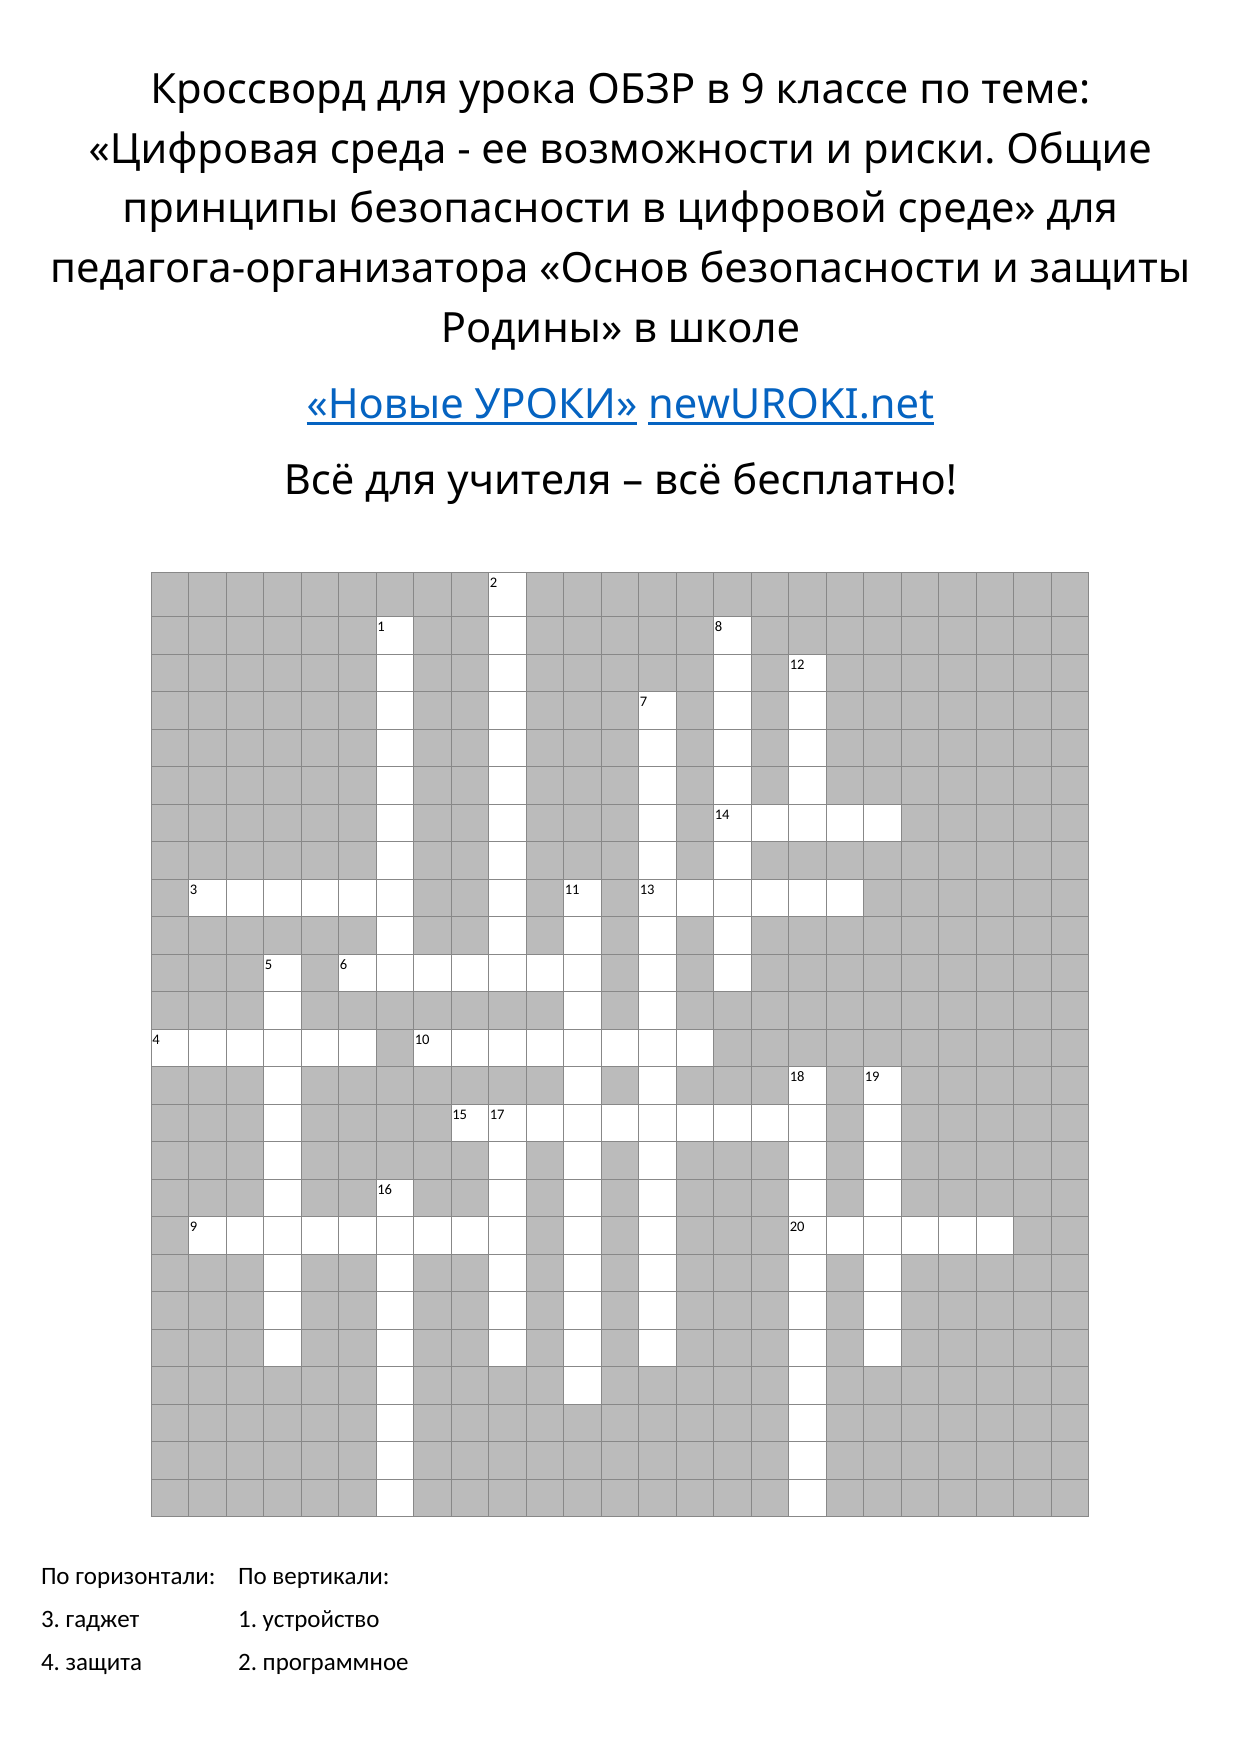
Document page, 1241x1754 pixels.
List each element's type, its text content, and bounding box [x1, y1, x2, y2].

table_cell [302, 1142, 338, 1179]
table_cell [564, 1067, 601, 1104]
table_cell [677, 917, 713, 954]
table_cell [1052, 1217, 1088, 1254]
table_cell [677, 955, 713, 991]
table_cell [227, 1330, 263, 1366]
table_cell [489, 1330, 526, 1366]
table_cell [189, 1367, 226, 1404]
table_cell [602, 1067, 638, 1104]
table_cell [189, 617, 226, 654]
table_header [527, 573, 563, 616]
table_cell [527, 655, 563, 691]
table_cell [489, 842, 526, 879]
table_cell [677, 1180, 713, 1216]
table_cell [1052, 1180, 1088, 1216]
table_cell [864, 1480, 901, 1516]
table_cell [1014, 730, 1051, 766]
table_cell [264, 1105, 301, 1141]
text Всё для учителя – всё бесплатно! [29, 450, 1211, 507]
table_cell [677, 1142, 713, 1179]
table_cell [452, 1480, 488, 1516]
table_cell 3 [189, 880, 226, 916]
table_cell [789, 1105, 826, 1141]
table_cell [602, 1330, 638, 1366]
table_cell [752, 1405, 788, 1441]
table_cell [489, 1030, 526, 1066]
table_cell [939, 1330, 976, 1366]
table_cell [902, 1442, 938, 1479]
table_cell [752, 655, 788, 691]
table_cell 1 [377, 617, 413, 654]
table_cell [1052, 842, 1088, 879]
table_cell [227, 692, 263, 729]
table_cell [452, 805, 488, 841]
table_cell [339, 1405, 376, 1441]
table_cell [1052, 655, 1088, 691]
table_cell [902, 767, 938, 804]
table_cell [714, 730, 751, 766]
table_cell [789, 1442, 826, 1479]
table_cell [264, 805, 301, 841]
table_header [264, 573, 301, 616]
table_cell [1014, 692, 1051, 729]
table_cell [602, 1480, 638, 1516]
table_cell [452, 692, 488, 729]
table_cell [264, 1180, 301, 1216]
table_cell [677, 767, 713, 804]
table_cell [564, 1330, 601, 1366]
table_cell [527, 1180, 563, 1216]
table_cell [339, 617, 376, 654]
table_cell [864, 1330, 901, 1366]
table_cell [939, 1480, 976, 1516]
table_cell [864, 1030, 901, 1066]
table_cell [527, 955, 563, 991]
table_cell [789, 992, 826, 1029]
table_cell [827, 730, 863, 766]
table_cell [789, 805, 826, 841]
table_header [452, 573, 488, 616]
table_cell [639, 767, 676, 804]
table_cell [527, 617, 563, 654]
table_cell [827, 1367, 863, 1404]
table_cell [639, 955, 676, 991]
table_cell [264, 767, 301, 804]
table_cell [377, 692, 413, 729]
table_cell [264, 617, 301, 654]
table_cell [939, 1442, 976, 1479]
table_cell [564, 1480, 601, 1516]
table_cell [414, 1217, 451, 1254]
table_cell [377, 842, 413, 879]
table_cell [1014, 1405, 1051, 1441]
table_cell [339, 1255, 376, 1291]
table_cell 18 [789, 1067, 826, 1104]
table_cell [339, 1180, 376, 1216]
table_cell [1052, 1255, 1088, 1291]
table_cell [189, 1442, 226, 1479]
table_cell [1014, 1330, 1051, 1366]
table_cell [677, 1480, 713, 1516]
table_cell [227, 1480, 263, 1516]
table_cell [714, 1030, 751, 1066]
table_cell [602, 1217, 638, 1254]
table_cell [602, 692, 638, 729]
table_cell [714, 1367, 751, 1404]
table_cell [789, 1180, 826, 1216]
table_cell [977, 1292, 1013, 1329]
table_cell [339, 880, 376, 916]
table_header [564, 573, 601, 616]
table_cell [414, 1405, 451, 1441]
table_cell [264, 692, 301, 729]
table_cell [827, 1480, 863, 1516]
table_cell [452, 730, 488, 766]
table_cell [864, 730, 901, 766]
table_cell [677, 1292, 713, 1329]
table_cell [714, 1142, 751, 1179]
table_cell [714, 992, 751, 1029]
table_cell [1052, 1030, 1088, 1066]
table_cell [714, 1405, 751, 1441]
table_cell [827, 1292, 863, 1329]
table_cell [977, 805, 1013, 841]
table_cell [564, 1292, 601, 1329]
table_cell [602, 1180, 638, 1216]
table_cell [377, 1292, 413, 1329]
table_cell [339, 655, 376, 691]
table_cell [339, 1105, 376, 1141]
table_header [939, 573, 976, 616]
table_cell [264, 1142, 301, 1179]
table_cell [302, 917, 338, 954]
table_cell [902, 617, 938, 654]
table_cell [564, 1442, 601, 1479]
table_cell [827, 767, 863, 804]
table_cell [302, 617, 338, 654]
table_cell [639, 617, 676, 654]
table_cell [264, 992, 301, 1029]
table_cell [602, 1442, 638, 1479]
table_cell [189, 1330, 226, 1366]
table_cell [639, 655, 676, 691]
table_cell [864, 880, 901, 916]
table_cell [714, 1067, 751, 1104]
table_cell [414, 1255, 451, 1291]
table_cell [1014, 655, 1051, 691]
table_cell [377, 1442, 413, 1479]
table_cell [977, 730, 1013, 766]
table_cell [902, 1180, 938, 1216]
table_cell [527, 1442, 563, 1479]
table_cell [902, 1480, 938, 1516]
table_cell [489, 1442, 526, 1479]
table_cell [189, 767, 226, 804]
table_cell [752, 692, 788, 729]
table_cell [602, 1367, 638, 1404]
table_cell [152, 955, 188, 991]
table_cell [639, 1217, 676, 1254]
table_cell [152, 655, 188, 691]
table_cell [152, 880, 188, 916]
table_cell [714, 955, 751, 991]
table_cell [639, 1330, 676, 1366]
table_cell [714, 1292, 751, 1329]
table_cell [1052, 992, 1088, 1029]
table_cell 4 [152, 1030, 188, 1066]
table_cell [189, 1292, 226, 1329]
table_cell [152, 1480, 188, 1516]
table_cell [1052, 1480, 1088, 1516]
table_cell [602, 767, 638, 804]
table_cell [152, 1255, 188, 1291]
table_cell 5 [264, 955, 301, 991]
table_cell [752, 1330, 788, 1366]
table_cell [189, 1255, 226, 1291]
table_cell [227, 805, 263, 841]
table_cell [639, 1292, 676, 1329]
table_cell [227, 955, 263, 991]
table_cell [264, 1480, 301, 1516]
table_cell [302, 1367, 338, 1404]
table_cell [602, 1255, 638, 1291]
table_header [639, 573, 676, 616]
table_cell [339, 1067, 376, 1104]
table_cell [302, 1217, 338, 1254]
table_cell [602, 1405, 638, 1441]
table_cell [302, 1330, 338, 1366]
table_cell [264, 1255, 301, 1291]
table_cell [677, 1067, 713, 1104]
table_cell [677, 1367, 713, 1404]
table_cell [377, 767, 413, 804]
table_cell [939, 1405, 976, 1441]
table_cell [189, 1142, 226, 1179]
table_cell [564, 1367, 601, 1404]
table_cell [227, 730, 263, 766]
table_cell [977, 1442, 1013, 1479]
table_cell [527, 1367, 563, 1404]
table_cell [189, 655, 226, 691]
table_cell [414, 1330, 451, 1366]
table_cell [152, 617, 188, 654]
table_cell [789, 1405, 826, 1441]
table_cell [827, 805, 863, 841]
table_cell [827, 1105, 863, 1141]
table_cell [489, 1180, 526, 1216]
table_cell [939, 655, 976, 691]
table_cell [414, 1142, 451, 1179]
table_cell [227, 1255, 263, 1291]
table_cell [789, 692, 826, 729]
table_header [714, 573, 751, 616]
table_cell [377, 1330, 413, 1366]
table_cell [677, 1105, 713, 1141]
table_cell [264, 842, 301, 879]
table_cell [602, 805, 638, 841]
table_cell [789, 617, 826, 654]
table_cell [639, 1105, 676, 1141]
table_cell [564, 955, 601, 991]
table_cell [939, 1292, 976, 1329]
table_cell 20 [789, 1217, 826, 1254]
table_cell [827, 692, 863, 729]
table_header [677, 573, 713, 616]
table_cell [452, 1255, 488, 1291]
table_cell [977, 992, 1013, 1029]
table_cell [939, 1105, 976, 1141]
table_cell [414, 1442, 451, 1479]
table_cell [977, 880, 1013, 916]
table_cell [1052, 917, 1088, 954]
table_cell [864, 805, 901, 841]
table_cell [864, 617, 901, 654]
table_cell [1014, 917, 1051, 954]
table_cell [414, 767, 451, 804]
table_cell [939, 692, 976, 729]
table_cell [789, 1030, 826, 1066]
text Кроссворд для урока ОБЗР в 9 классе по теме: «Цифровая среда - ее возможности и риски. Общие принципы безопасности в цифровой среде» для педагога-организатора «Основ безопасности и защиты Родины» в школе [29, 59, 1211, 354]
table_cell [489, 692, 526, 729]
table_cell [527, 1405, 563, 1441]
table_cell [827, 655, 863, 691]
table_cell [489, 1292, 526, 1329]
table_cell 8 [714, 617, 751, 654]
table_cell [639, 805, 676, 841]
table_cell [227, 1442, 263, 1479]
table_cell [789, 955, 826, 991]
table_cell [752, 1442, 788, 1479]
table_cell [827, 880, 863, 916]
table_cell [414, 1067, 451, 1104]
table_cell [452, 1405, 488, 1441]
table_cell [377, 1217, 413, 1254]
table_header [377, 573, 413, 616]
table_cell [939, 917, 976, 954]
table_cell [339, 730, 376, 766]
table_header [414, 573, 451, 616]
table_cell [864, 692, 901, 729]
table_cell [789, 1480, 826, 1516]
table_cell [677, 992, 713, 1029]
table_cell [602, 1105, 638, 1141]
table_cell [602, 992, 638, 1029]
table_cell [414, 917, 451, 954]
table_cell [677, 692, 713, 729]
table_cell [414, 880, 451, 916]
table_cell [377, 992, 413, 1029]
table_cell [827, 917, 863, 954]
table_header [827, 573, 863, 616]
table_cell [189, 955, 226, 991]
table_cell [752, 955, 788, 991]
table_cell [789, 880, 826, 916]
table_cell [189, 730, 226, 766]
table_cell [1052, 1367, 1088, 1404]
table_cell [302, 1405, 338, 1441]
table_cell [339, 1442, 376, 1479]
table_cell [339, 1367, 376, 1404]
table_cell [339, 692, 376, 729]
table_cell [864, 767, 901, 804]
table_cell [752, 1067, 788, 1104]
table_cell [902, 1255, 938, 1291]
table_header [789, 573, 826, 616]
table_cell [414, 842, 451, 879]
table_cell [939, 1180, 976, 1216]
table_cell [714, 842, 751, 879]
table_cell [414, 1180, 451, 1216]
table_cell [639, 1180, 676, 1216]
table_cell [827, 1142, 863, 1179]
table_cell [452, 1367, 488, 1404]
table_cell [902, 1142, 938, 1179]
table_cell [902, 880, 938, 916]
table_cell [1052, 880, 1088, 916]
table_cell [864, 1292, 901, 1329]
table_cell [639, 1442, 676, 1479]
table_cell [602, 880, 638, 916]
table_cell [452, 1067, 488, 1104]
table_cell [264, 1330, 301, 1366]
table_cell [1014, 1292, 1051, 1329]
table_cell [152, 1292, 188, 1329]
table_cell [1014, 1367, 1051, 1404]
table_cell [527, 1142, 563, 1179]
table_cell [377, 1142, 413, 1179]
table_cell [977, 1367, 1013, 1404]
table_cell [864, 1105, 901, 1141]
table_cell 14 [714, 805, 751, 841]
table_cell [189, 992, 226, 1029]
table_cell [677, 1030, 713, 1066]
table_cell [452, 992, 488, 1029]
table_cell [1052, 1105, 1088, 1141]
table_cell [152, 1367, 188, 1404]
table_cell [452, 880, 488, 916]
table_cell [789, 1330, 826, 1366]
table_cell [639, 917, 676, 954]
table_cell [377, 1480, 413, 1516]
table_cell [302, 805, 338, 841]
table_cell [1052, 955, 1088, 991]
table_cell [152, 1180, 188, 1216]
table_cell [227, 617, 263, 654]
table_cell [677, 1405, 713, 1441]
table_cell [264, 730, 301, 766]
table_cell [714, 880, 751, 916]
table_cell [227, 880, 263, 916]
table_cell [1052, 767, 1088, 804]
table_cell [564, 730, 601, 766]
table_cell [752, 805, 788, 841]
table_cell [977, 1330, 1013, 1366]
table_cell [902, 805, 938, 841]
table_cell [1014, 992, 1051, 1029]
table_header [302, 573, 338, 616]
table_cell [639, 1142, 676, 1179]
table_cell [789, 1292, 826, 1329]
table_cell [302, 767, 338, 804]
table_cell [639, 730, 676, 766]
table_cell [977, 1067, 1013, 1104]
table_cell [977, 1255, 1013, 1291]
table_cell [677, 617, 713, 654]
table_cell [452, 955, 488, 991]
table_cell [752, 730, 788, 766]
table_cell [564, 805, 601, 841]
table_cell [639, 1255, 676, 1291]
table_cell [414, 1480, 451, 1516]
table_cell [752, 1367, 788, 1404]
table_cell [339, 1217, 376, 1254]
table_cell [714, 767, 751, 804]
table_cell [489, 655, 526, 691]
table_cell [602, 955, 638, 991]
table_cell [527, 1292, 563, 1329]
table_cell 15 [452, 1105, 488, 1141]
table_cell [302, 955, 338, 991]
table_cell [339, 805, 376, 841]
table_cell [939, 730, 976, 766]
table_cell [902, 917, 938, 954]
table_cell [864, 992, 901, 1029]
table_cell [939, 1142, 976, 1179]
table_cell [864, 1367, 901, 1404]
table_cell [227, 1603, 503, 1689]
table_cell [452, 842, 488, 879]
table_cell [152, 917, 188, 954]
table_cell [414, 617, 451, 654]
table_cell [564, 992, 601, 1029]
table_cell [302, 880, 338, 916]
table_cell [377, 1105, 413, 1141]
table_cell [527, 1330, 563, 1366]
table_cell [377, 955, 413, 991]
table_cell [902, 1330, 938, 1366]
table_cell [827, 1067, 863, 1104]
text «Новые УРОКИ» newUROKI.net [29, 374, 1211, 430]
table_cell [902, 1405, 938, 1441]
table_cell [227, 655, 263, 691]
table_cell [264, 1367, 301, 1404]
table_cell [1052, 692, 1088, 729]
table_cell [527, 917, 563, 954]
table_cell [452, 1030, 488, 1066]
table_cell [527, 692, 563, 729]
table_cell [752, 1292, 788, 1329]
table_cell [227, 1180, 263, 1216]
table_cell [639, 1030, 676, 1066]
table_cell [414, 1367, 451, 1404]
table_cell [1014, 1442, 1051, 1479]
table_cell [602, 1292, 638, 1329]
table_cell [939, 617, 976, 654]
table_cell [489, 805, 526, 841]
table_cell [902, 1067, 938, 1104]
table_cell [152, 1442, 188, 1479]
table_cell [714, 655, 751, 691]
table_cell [527, 880, 563, 916]
table_cell [189, 692, 226, 729]
table_cell [152, 730, 188, 766]
table_cell [414, 1292, 451, 1329]
table_cell [227, 1367, 263, 1404]
table_cell [827, 617, 863, 654]
table_cell [377, 1030, 413, 1066]
table_cell [677, 1217, 713, 1254]
table_cell [639, 1067, 676, 1104]
table_cell [639, 842, 676, 879]
table_cell [414, 992, 451, 1029]
table_cell [227, 1067, 263, 1104]
table_header [1052, 573, 1088, 616]
table_cell [302, 692, 338, 729]
table_cell [902, 955, 938, 991]
table_cell [939, 805, 976, 841]
table_cell [377, 805, 413, 841]
table_cell [752, 617, 788, 654]
table_cell [339, 1330, 376, 1366]
table_header [1014, 573, 1051, 616]
table_header [152, 573, 188, 616]
table_header По вертикали: [227, 1560, 503, 1603]
table_cell [302, 655, 338, 691]
table_cell [377, 1067, 413, 1104]
table_cell [789, 1367, 826, 1404]
table_cell [489, 880, 526, 916]
table_cell [902, 1367, 938, 1404]
table_cell [302, 1292, 338, 1329]
table_cell [714, 1480, 751, 1516]
table_cell [452, 1292, 488, 1329]
table_cell [527, 842, 563, 879]
table_cell [339, 767, 376, 804]
table_cell [414, 1105, 451, 1141]
table_header По горизонтали: [30, 1560, 227, 1603]
table_cell [864, 842, 901, 879]
table_cell [789, 730, 826, 766]
table_cell [977, 1217, 1013, 1254]
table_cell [30, 1603, 227, 1689]
table_cell [1052, 1442, 1088, 1479]
table_cell [414, 730, 451, 766]
table_cell [527, 1105, 563, 1141]
table_cell [264, 655, 301, 691]
table_cell [677, 1255, 713, 1291]
table_cell [977, 955, 1013, 991]
table_cell [902, 730, 938, 766]
table_cell [864, 1180, 901, 1216]
table_cell [1052, 730, 1088, 766]
table_cell [677, 805, 713, 841]
table_cell 7 [639, 692, 676, 729]
table_cell [377, 730, 413, 766]
table_cell [264, 1405, 301, 1441]
table_cell [789, 917, 826, 954]
table_cell [789, 1142, 826, 1179]
table_cell [1014, 1255, 1051, 1291]
table_cell [264, 1292, 301, 1329]
table_cell [677, 730, 713, 766]
table_cell [227, 767, 263, 804]
table_cell [639, 992, 676, 1029]
table_cell 11 [564, 880, 601, 916]
table_cell [977, 1405, 1013, 1441]
table_cell [152, 1217, 188, 1254]
table_cell [452, 1330, 488, 1366]
table_cell [564, 917, 601, 954]
table_header 2 [489, 573, 526, 616]
table_cell [339, 992, 376, 1029]
table_cell [339, 1142, 376, 1179]
table_cell [677, 880, 713, 916]
table_cell [939, 842, 976, 879]
table_cell [564, 1105, 601, 1141]
table_cell [302, 842, 338, 879]
table_cell [227, 917, 263, 954]
table_header [902, 573, 938, 616]
table_cell [939, 1217, 976, 1254]
table_cell [564, 1030, 601, 1066]
table_cell [1014, 805, 1051, 841]
table_cell [864, 1405, 901, 1441]
table_cell [977, 617, 1013, 654]
table_cell [827, 1405, 863, 1441]
table_cell [527, 1030, 563, 1066]
table_cell [714, 1330, 751, 1366]
table_cell [564, 1142, 601, 1179]
table_cell [264, 1067, 301, 1104]
table_cell [902, 692, 938, 729]
table_cell [864, 1217, 901, 1254]
table_cell [977, 1030, 1013, 1066]
table_cell [639, 1480, 676, 1516]
table_cell [1014, 955, 1051, 991]
table_cell [827, 1442, 863, 1479]
table_cell [677, 842, 713, 879]
table_cell 13 [639, 880, 676, 916]
table_cell [302, 1255, 338, 1291]
table_cell [152, 992, 188, 1029]
table_cell [1052, 805, 1088, 841]
table_cell [714, 1442, 751, 1479]
table_cell [339, 917, 376, 954]
table_cell [302, 1180, 338, 1216]
table_cell [564, 1405, 601, 1441]
table_cell [302, 992, 338, 1029]
table_header [227, 573, 263, 616]
table_cell [789, 1255, 826, 1291]
table_cell [752, 992, 788, 1029]
table_cell [752, 917, 788, 954]
table_cell [527, 1217, 563, 1254]
table_cell [902, 1030, 938, 1066]
table_cell 19 [864, 1067, 901, 1104]
table_cell [489, 1367, 526, 1404]
table_cell [227, 842, 263, 879]
table_cell [714, 1217, 751, 1254]
table_cell 6 [339, 955, 376, 991]
table_cell [1014, 880, 1051, 916]
table_cell [602, 730, 638, 766]
table_cell [827, 1030, 863, 1066]
table_cell [264, 1442, 301, 1479]
table_cell [377, 1367, 413, 1404]
table_cell [339, 1030, 376, 1066]
table_cell [489, 992, 526, 1029]
table_cell 12 [789, 655, 826, 691]
table_cell [489, 1480, 526, 1516]
table_cell [714, 692, 751, 729]
table_cell [452, 917, 488, 954]
table_cell [1014, 617, 1051, 654]
table_cell [452, 767, 488, 804]
table_cell [602, 617, 638, 654]
table_cell [752, 1180, 788, 1216]
table_cell [752, 1217, 788, 1254]
table_cell [227, 1217, 263, 1254]
table_cell 16 [377, 1180, 413, 1216]
table_cell [827, 1255, 863, 1291]
table_cell [827, 1217, 863, 1254]
table_cell [902, 1292, 938, 1329]
table_cell [564, 767, 601, 804]
table_cell [789, 842, 826, 879]
table_cell [189, 805, 226, 841]
table_header [339, 573, 376, 616]
table_cell [489, 1405, 526, 1441]
table_cell [939, 1255, 976, 1291]
table_cell [414, 655, 451, 691]
table_cell [452, 1180, 488, 1216]
table_cell [977, 1480, 1013, 1516]
table_cell [152, 805, 188, 841]
table_cell [677, 1442, 713, 1479]
table_cell [977, 692, 1013, 729]
table_cell [489, 617, 526, 654]
table_cell [527, 1067, 563, 1104]
table_cell [789, 767, 826, 804]
table_cell [714, 1105, 751, 1141]
table_cell [1052, 1292, 1088, 1329]
table_cell [677, 655, 713, 691]
table_cell [1014, 1030, 1051, 1066]
table_cell [752, 1142, 788, 1179]
table_cell [264, 1030, 301, 1066]
table_cell [752, 1255, 788, 1291]
table_cell [1014, 1480, 1051, 1516]
table_cell [564, 1217, 601, 1254]
table_cell [639, 1405, 676, 1441]
table_cell [189, 1480, 226, 1516]
table_cell [752, 880, 788, 916]
table_cell 9 [189, 1217, 226, 1254]
table_cell [302, 1442, 338, 1479]
table_cell [902, 655, 938, 691]
table_cell [564, 1180, 601, 1216]
table_header [864, 573, 901, 616]
table_cell [489, 955, 526, 991]
table_cell [977, 917, 1013, 954]
table_cell [1014, 1180, 1051, 1216]
table_cell [527, 1255, 563, 1291]
table_cell [902, 1217, 938, 1254]
table_cell [452, 617, 488, 654]
table_cell [227, 1292, 263, 1329]
table_cell [864, 1442, 901, 1479]
table_cell [489, 1142, 526, 1179]
table_cell [377, 1255, 413, 1291]
table_cell [452, 1442, 488, 1479]
table_header [602, 573, 638, 616]
table_cell [1014, 1105, 1051, 1141]
table_cell [189, 1180, 226, 1216]
table_cell [489, 1217, 526, 1254]
table_cell [414, 692, 451, 729]
table_cell [152, 1405, 188, 1441]
table_cell [827, 955, 863, 991]
table_cell [377, 1405, 413, 1441]
table_cell [1052, 1142, 1088, 1179]
table_cell [752, 767, 788, 804]
table_cell [152, 767, 188, 804]
table_cell [602, 917, 638, 954]
table_cell [864, 655, 901, 691]
table_cell [489, 1067, 526, 1104]
table_cell [152, 692, 188, 729]
table_cell [864, 917, 901, 954]
table_cell [827, 842, 863, 879]
table_cell [227, 992, 263, 1029]
table_cell [864, 955, 901, 991]
table_cell [189, 842, 226, 879]
table_cell [152, 1142, 188, 1179]
table_cell [227, 1142, 263, 1179]
table_cell [264, 917, 301, 954]
table_cell [639, 1367, 676, 1404]
table_cell [339, 842, 376, 879]
table_cell [602, 1030, 638, 1066]
table_cell [377, 917, 413, 954]
table_cell [1052, 1405, 1088, 1441]
table_cell [452, 1142, 488, 1179]
table_cell [939, 767, 976, 804]
table_cell [302, 1105, 338, 1141]
table_cell [864, 1255, 901, 1291]
table_cell [1014, 1142, 1051, 1179]
table_cell [302, 1480, 338, 1516]
table_cell [152, 1330, 188, 1366]
table_cell [1014, 842, 1051, 879]
table_cell [152, 1067, 188, 1104]
table_cell [939, 880, 976, 916]
table_cell [977, 767, 1013, 804]
table_cell [939, 1030, 976, 1066]
table_cell [564, 655, 601, 691]
table_cell [264, 880, 301, 916]
table_cell [827, 992, 863, 1029]
table_cell [1052, 617, 1088, 654]
table_cell [714, 917, 751, 954]
table_cell [864, 1142, 901, 1179]
table_cell [189, 1105, 226, 1141]
table_cell [977, 1142, 1013, 1179]
table_cell [939, 1367, 976, 1404]
table_cell [602, 655, 638, 691]
table_cell 10 [414, 1030, 451, 1066]
table_cell [977, 1105, 1013, 1141]
table_cell [752, 1480, 788, 1516]
table_cell [414, 805, 451, 841]
table_cell [452, 1217, 488, 1254]
table_cell [152, 842, 188, 879]
table_cell [752, 842, 788, 879]
table_cell [414, 955, 451, 991]
table_cell [152, 1105, 188, 1141]
table_cell [1014, 1217, 1051, 1254]
table_cell [302, 1067, 338, 1104]
table_cell [527, 992, 563, 1029]
table_cell 17 [489, 1105, 526, 1141]
table_cell [564, 842, 601, 879]
table_cell [564, 692, 601, 729]
table_cell [977, 842, 1013, 879]
table_cell [489, 767, 526, 804]
table_cell [902, 992, 938, 1029]
table_cell [489, 1255, 526, 1291]
table_cell [1014, 767, 1051, 804]
table_cell [189, 917, 226, 954]
table_header [189, 573, 226, 616]
table_cell [264, 1217, 301, 1254]
table_cell [339, 1480, 376, 1516]
table_cell [1052, 1067, 1088, 1104]
table_cell [939, 992, 976, 1029]
table_cell [527, 767, 563, 804]
table_cell [939, 955, 976, 991]
table_cell [227, 1030, 263, 1066]
table_cell [227, 1405, 263, 1441]
table_cell [189, 1405, 226, 1441]
table_header [977, 573, 1013, 616]
table_cell [977, 655, 1013, 691]
table_cell [189, 1067, 226, 1104]
table_cell [939, 1067, 976, 1104]
table_cell [377, 655, 413, 691]
table_cell [527, 1480, 563, 1516]
table_cell [1014, 1067, 1051, 1104]
table_cell [902, 1105, 938, 1141]
table_cell [827, 1180, 863, 1216]
table_cell [452, 655, 488, 691]
table_cell [527, 730, 563, 766]
table_cell [189, 1030, 226, 1066]
table_cell [339, 1292, 376, 1329]
table_cell [714, 1255, 751, 1291]
table_cell [827, 1330, 863, 1366]
table_cell [527, 805, 563, 841]
table_cell [1052, 1330, 1088, 1366]
table_cell [227, 1105, 263, 1141]
table_cell [302, 730, 338, 766]
table_cell [902, 842, 938, 879]
table_cell [489, 730, 526, 766]
table_cell [302, 1030, 338, 1066]
table_cell [677, 1330, 713, 1366]
table_cell [752, 1030, 788, 1066]
table_cell [489, 917, 526, 954]
table_cell [752, 1105, 788, 1141]
table_cell [564, 617, 601, 654]
table_cell [977, 1180, 1013, 1216]
table_cell [602, 842, 638, 879]
table_header [752, 573, 788, 616]
table_cell [602, 1142, 638, 1179]
table_cell [714, 1180, 751, 1216]
table_cell [564, 1255, 601, 1291]
table_cell [377, 880, 413, 916]
